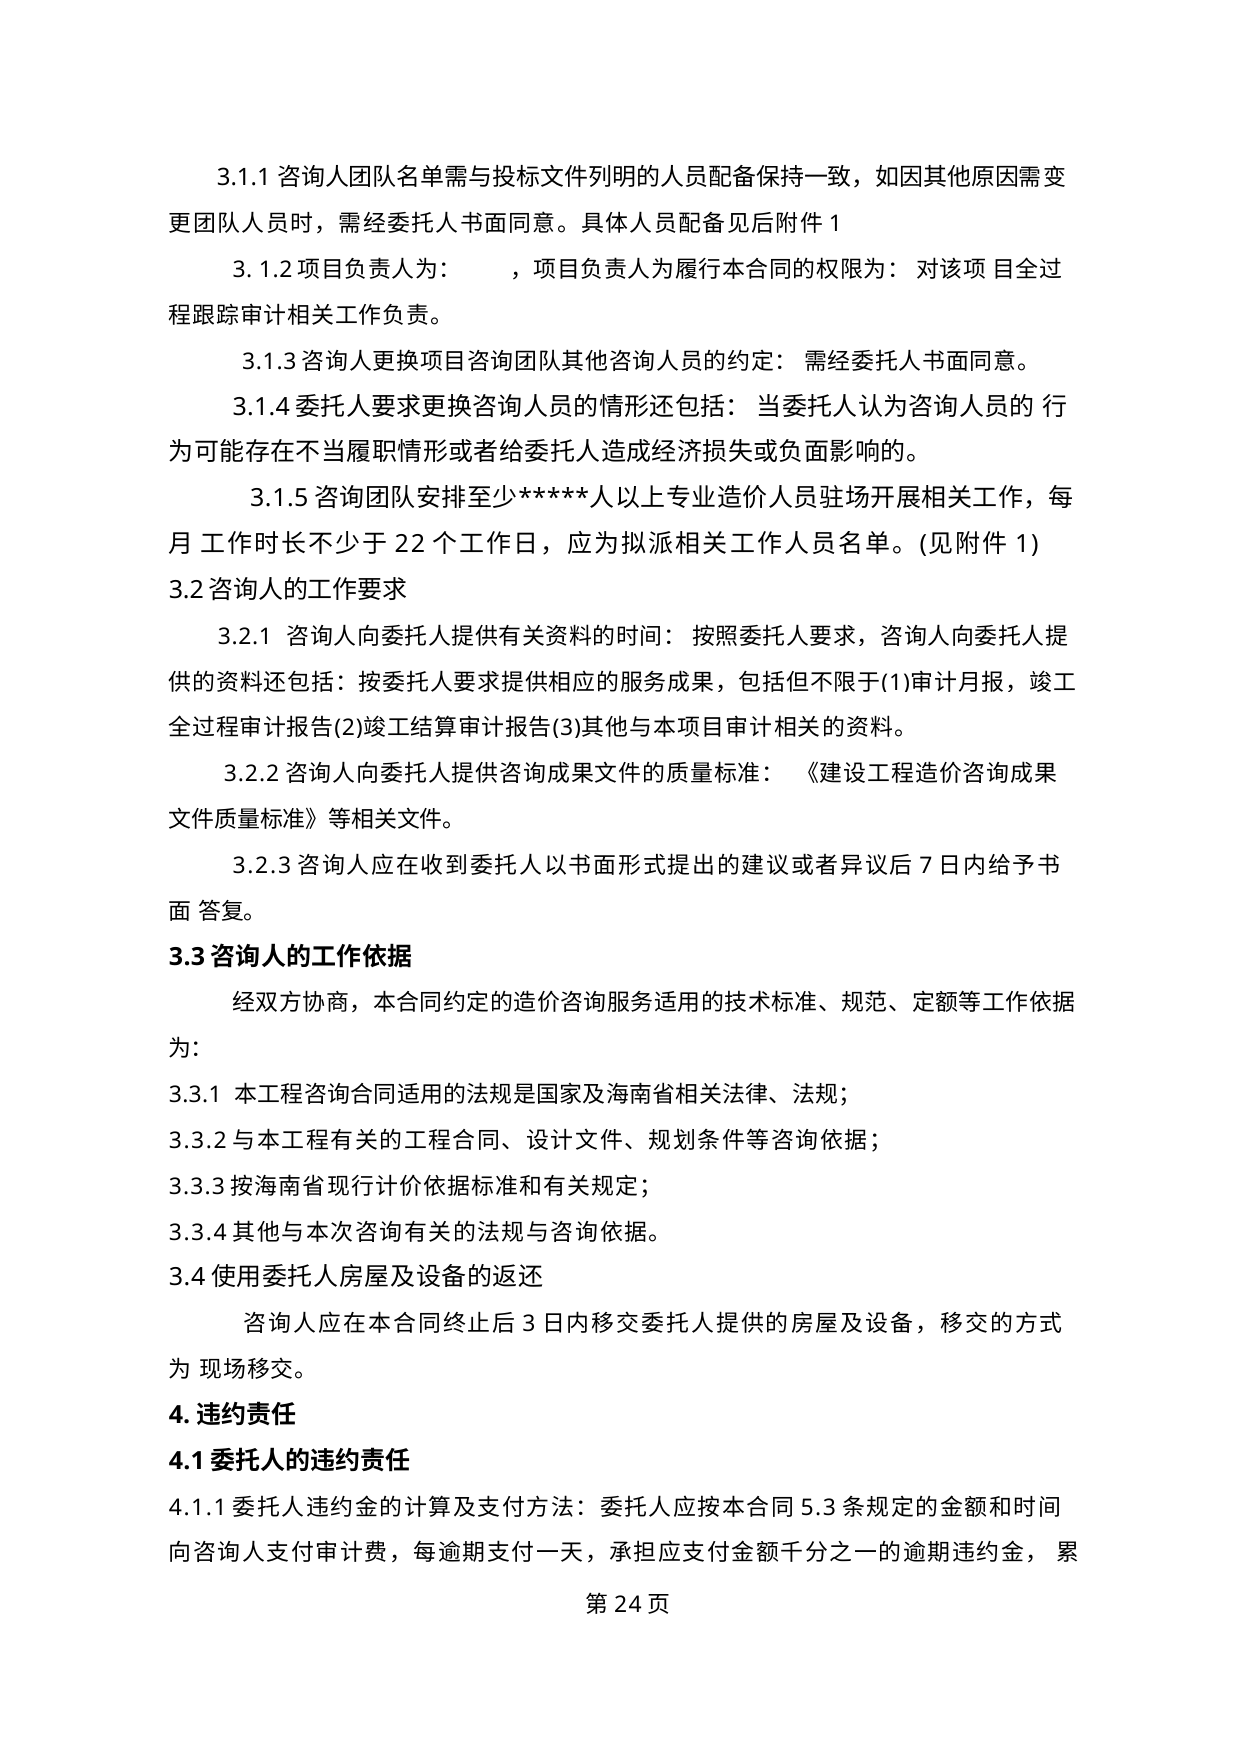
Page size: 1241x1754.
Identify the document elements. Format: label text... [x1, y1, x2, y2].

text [169, 1478, 1081, 1570]
text 3.1.1 咨询人团队名单需与投标文件列明的人员配备保持一致，如因其他原因需变更团队人员时，需经委托人书面同意。具体人员配备见后附件1 [169, 149, 1081, 241]
text 经双方协商，本合同约定的造价咨询服务适用的技术标准、规范、定额等工作依据 为： [169, 974, 1081, 1066]
text 3.3.2与本工程有关的工程合同、设计文件、规划条件等咨询依据； [169, 1112, 1081, 1157]
text 咨询人应在本合同终止后3日内移交委托人提供的房屋及设备，移交的方式为 现场移交。 [169, 1295, 1081, 1387]
text 3.2咨询人的工作要求 [169, 562, 1081, 607]
text 3.3咨询人的工作依据 [169, 928, 1081, 974]
text 3.4使用委托人房屋及设备的返还 [169, 1249, 1081, 1295]
text 3.3.4其他与本次咨询有关的法规与咨询依据。 [169, 1203, 1081, 1249]
text 3.1.5咨询团队安排至少*****人以上专业造价人员驻场开展相关工作，每月 工作时长不少于22个工作日，应为拟派相关工作人员名单。(见附件1) [169, 470, 1081, 562]
text 4. 违约责任 [169, 1387, 1081, 1432]
text 3.1.3咨询人更换项目咨询团队其他咨询人员的约定： 需经委托人书面同意。 [169, 332, 1081, 378]
text 3.2.1 咨询人向委托人提供有关资料的时间： 按照委托人要求，咨询人向委托人提 供的资料还包括：按委托人要求提供相应的服务成果，包括但不限于(1)审计月报，竣工 全过程审计报告(2)竣工结算审计报告(3)其他与本项目审计相关的资料。 [169, 607, 1081, 745]
text 3. 1.2项目负责人为： ，项目负责人为履行本合同的权限为： 对该项 目全过程跟踪审计相关工作负责。 [169, 241, 1081, 332]
text 4.1委托人的违约责任 [169, 1432, 1081, 1478]
text 3.3.3按海南省现行计价依据标准和有关规定； [169, 1157, 1081, 1203]
text 3.3.1 本工程咨询合同适用的法规是国家及海南省相关法律、法规； [169, 1066, 1081, 1112]
text 3.2.3咨询人应在收到委托人以书面形式提出的建议或者异议后7日内给予书面 答复。 [169, 837, 1081, 928]
text 3.2.2咨询人向委托人提供咨询成果文件的质量标准： 《建设工程造价咨询成果 文件质量标准》等相关文件。 [169, 745, 1081, 837]
text 3.1.4委托人要求更换咨询人员的情形还包括： 当委托人认为咨询人员的 行为可能存在不当履职情形或者给委托人造成经济损失或负面影响的。 [169, 378, 1081, 470]
